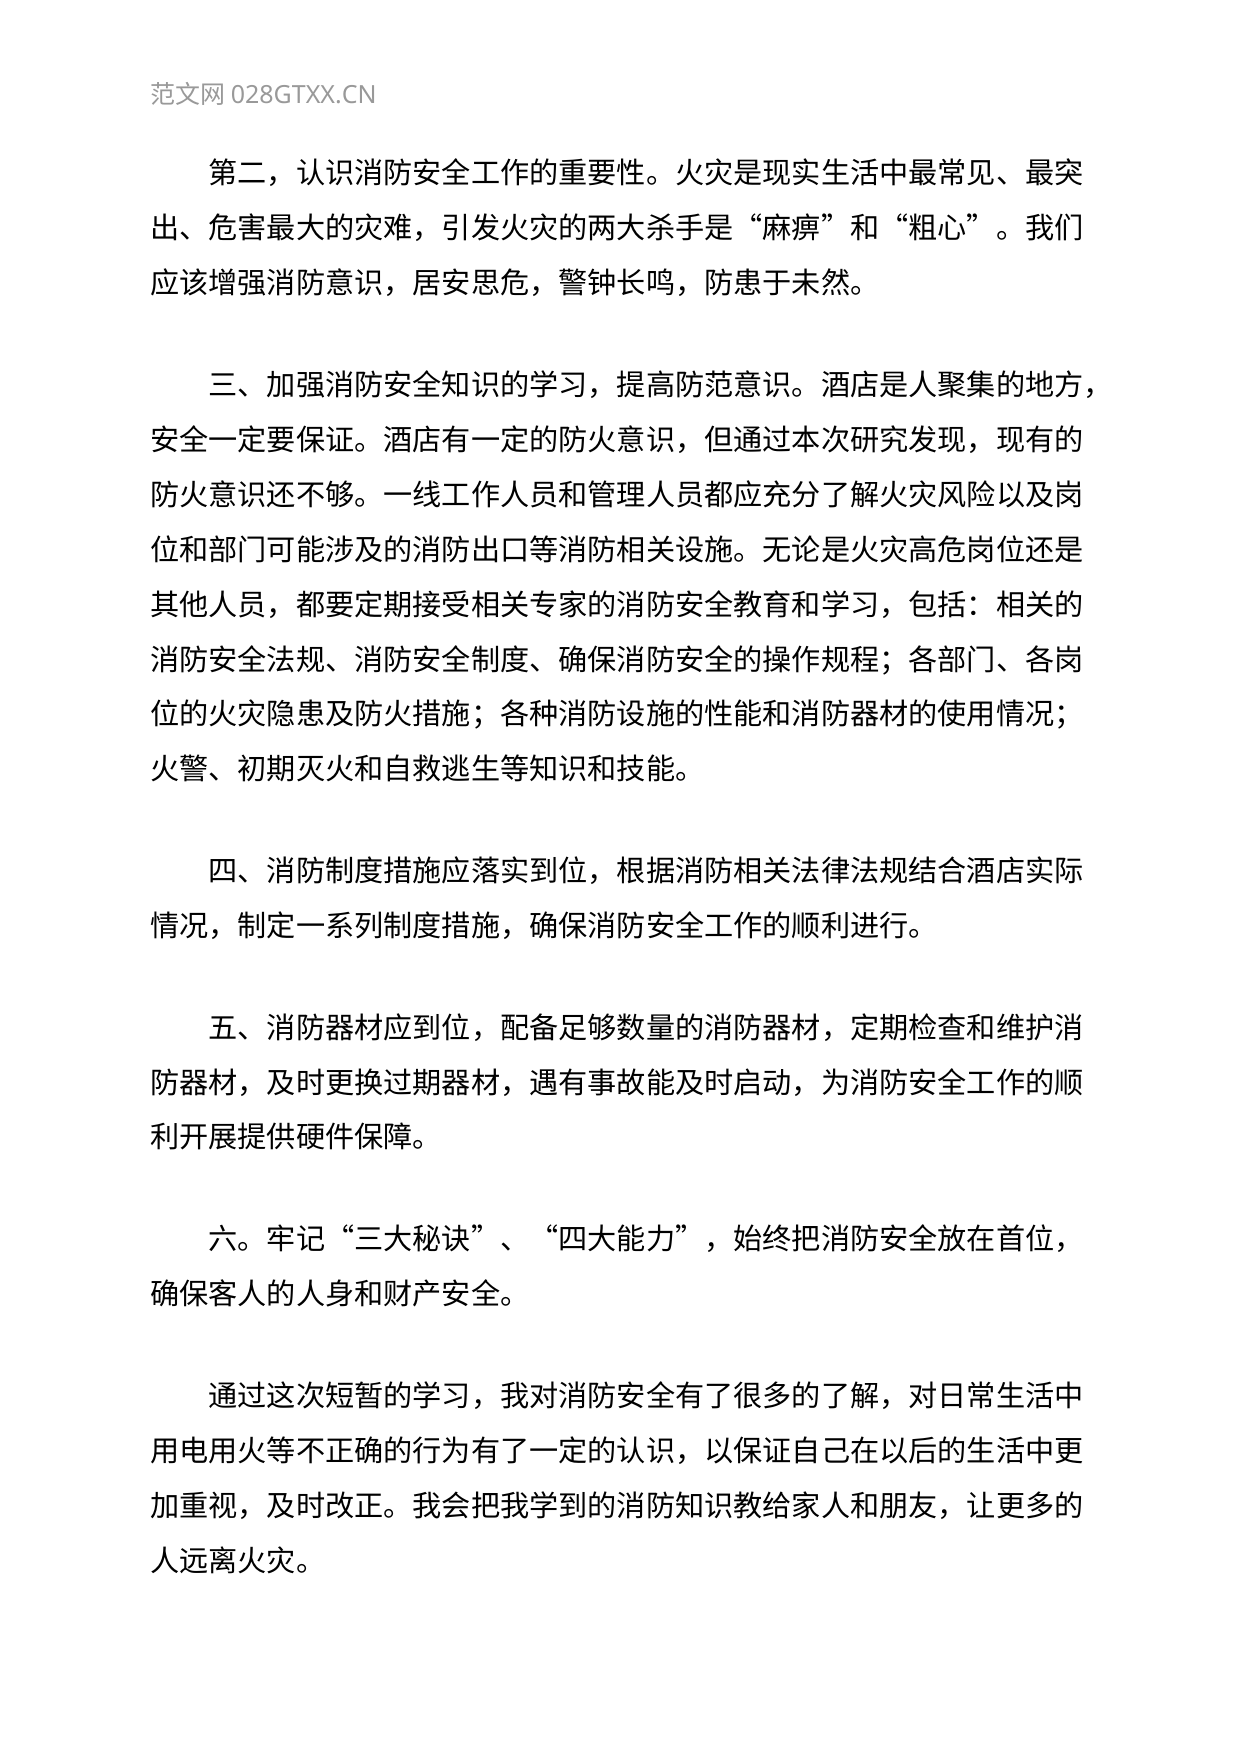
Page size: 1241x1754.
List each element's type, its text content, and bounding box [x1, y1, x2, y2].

text 第二，认识消防安全工作的重要性。火灾是现实生活中最常见、最突出、危害最大的灾难，引发火灾的两大杀手是“麻痹”和“粗心”。我们应该增强消防意识，居安思危，警钟长鸣，防患于未然。 [150, 150, 1090, 302]
text 六。牢记“三大秘诀”、“四大能力”，始终把消防安全放在首位，确保客人的人身和财产安全。 [150, 1216, 1090, 1313]
text 五、消防器材应到位，配备足够数量的消防器材，定期检查和维护消防器材，及时更换过期器材，遇有事故能及时启动，为消防安全工作的顺利开展提供硬件保障。 [150, 1004, 1090, 1156]
text 三、加强消防安全知识的学习，提高防范意识。酒店是人聚集的地方，安全一定要保证。酒店有一定的防火意识，但通过本次研究发现，现有的防火意识还不够。一线工作人员和管理人员都应充分了解火灾风险以及岗位和部门可能涉及的消防出口等消防相关设施。无论是火灾高危岗位还是其他人员，都要定期接受相关专家的消防安全教育和学习，包括：相关的消防安全法规、消防安全制度、确保消防安全的操作规程；各部门、各岗位的火灾隐患及防火措施；各种消防设施的性能和消防器材的使用情况；火警、初期灭火和自救逃生等知识和技能。 [150, 362, 1090, 788]
text 四、消防制度措施应落实到位，根据消防相关法律法规结合酒店实际情况，制定一系列制度措施，确保消防安全工作的顺利进行。 [150, 848, 1090, 945]
text 通过这次短暂的学习，我对消防安全有了很多的了解，对日常生活中用电用火等不正确的行为有了一定的认识，以保证自己在以后的生活中更加重视，及时改正。我会把我学到的消防知识教给家人和朋友，让更多的人远离火灾。 [150, 1372, 1090, 1579]
